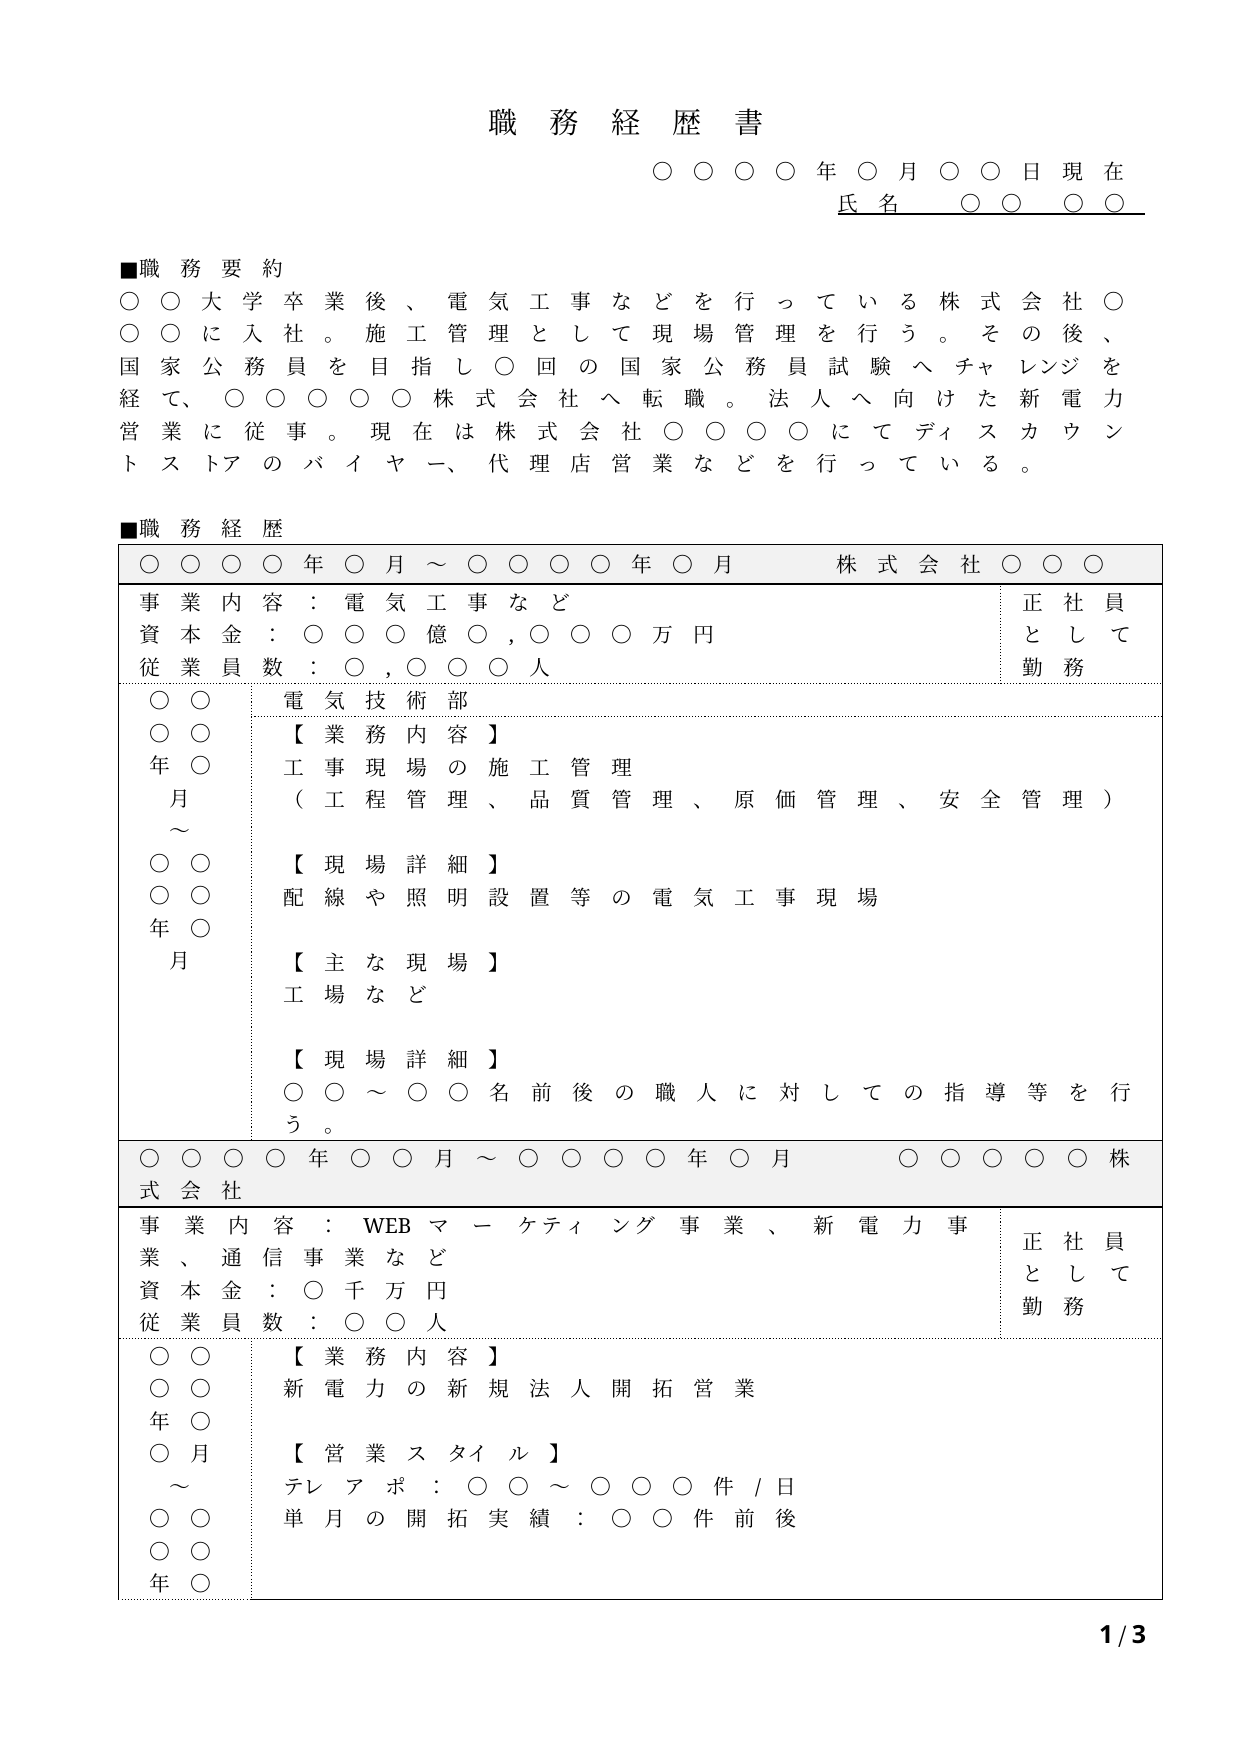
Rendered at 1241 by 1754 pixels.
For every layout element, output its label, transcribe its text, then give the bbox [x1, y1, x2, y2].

table_cell 事業内容：WEBマーケティング事業、新電力事業、通信事業など 資本金：〇千万円 従業員数：〇〇人 [119, 1208, 1000, 1338]
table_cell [252, 1338, 1162, 1599]
text 〇〇大学卒業後、電気工事などを行っている株式会社〇〇〇に入社。施工管理として現場管理を行う。その後、国家公務員を目指し〇回の国家公務員試験へチャレンジを経て、〇〇〇〇〇株式会社へ転職。法人へ向けた新電力営業に従事。現在は株式会社〇〇〇〇にてディスカウントストアのバイヤー、代理店営業などを行っている。 [119, 284, 1145, 479]
table_cell 正社員 として勤務 [1000, 1208, 1162, 1338]
table_cell 【業務内容】 工事現場の施工管理 （工程管理、品質管理、原価管理、安全管理） 【現場詳細】 配線や照明設置等の電気工事現場 【主な現場】 工場など 【現場詳細】 〇〇～〇〇名前後の職人に対しての指導等を行う。 [252, 716, 1162, 1140]
text ■職務経歴 [119, 511, 1145, 544]
text 氏名 〇〇 〇〇 [119, 186, 1145, 219]
text ■職務要約 [119, 251, 1145, 284]
table_cell 事業内容：電気工事など 資本金：〇〇〇億〇,〇〇〇万円 従業員数：〇,〇〇〇人 [119, 585, 1000, 683]
table_header 〇〇〇〇年〇月～〇〇〇〇年〇月 株式会社〇〇〇 [119, 545, 1162, 583]
text 〇〇〇〇年〇月〇〇日現在 [119, 154, 1145, 186]
table_cell 〇〇〇〇年〇〇月 ～ 〇〇〇〇年〇月 [119, 1338, 252, 1599]
table_cell 〇〇〇〇年〇〇月～〇〇〇〇年〇月 〇〇〇〇〇株式会社 [119, 1141, 1162, 1206]
table_cell 〇〇〇〇年〇月 ～ 〇〇〇〇年〇月 [119, 683, 252, 1140]
table_cell 電気技術部 [252, 683, 1162, 716]
table_cell 正社員 として勤務 [1000, 585, 1162, 683]
text 職 務 経 歴 書 [119, 89, 1145, 154]
